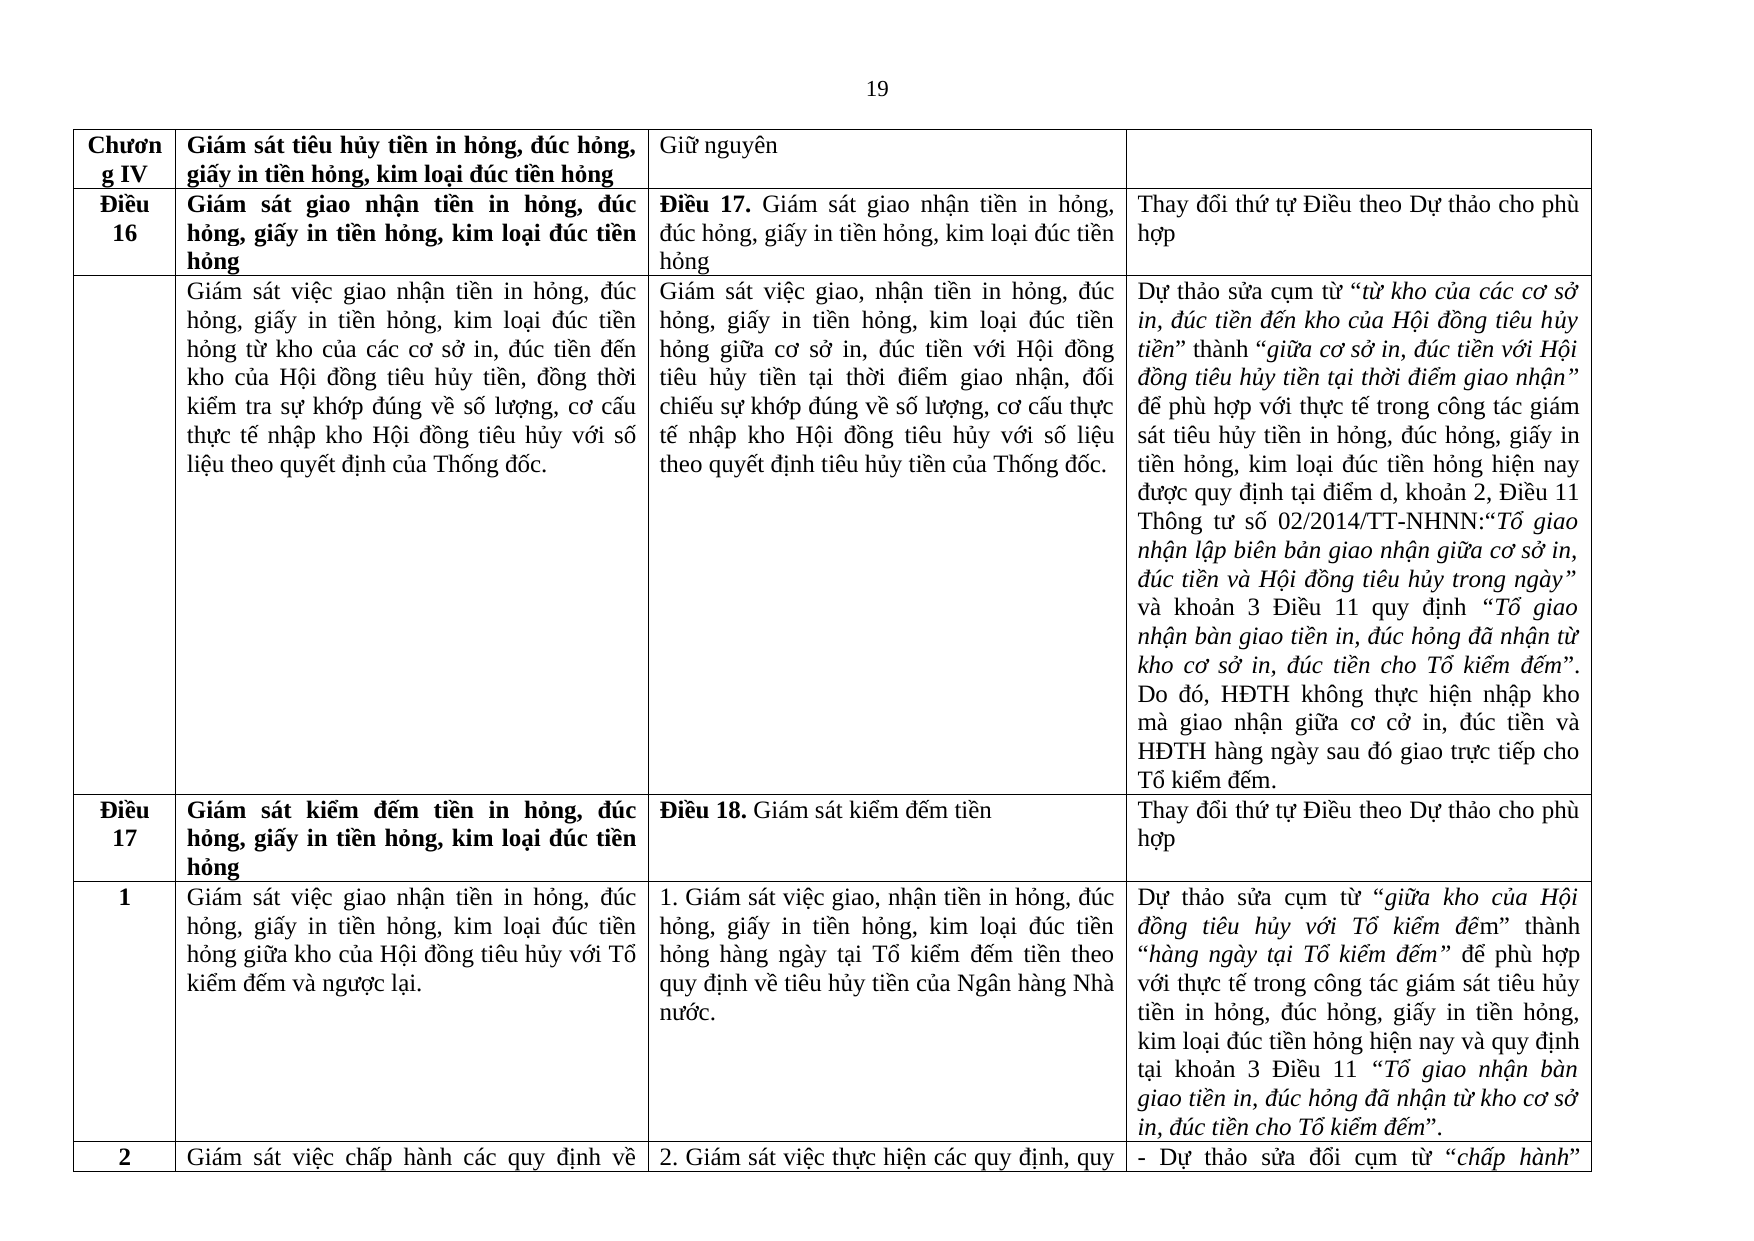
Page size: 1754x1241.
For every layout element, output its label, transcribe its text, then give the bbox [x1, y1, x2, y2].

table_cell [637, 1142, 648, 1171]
table_cell Giám sát giao nhận tiền in hỏng, đúc hỏng, giấy in tiền hỏng, kim loại đúc tiền hỏng [239, 189, 648, 275]
table_cell 1 [74, 882, 175, 1141]
table_cell 2 [74, 1142, 175, 1171]
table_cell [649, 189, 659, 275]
table_cell Giám sát việc giao nhận tiền in hỏng, đúc hỏng, giấy in tiền hỏng, kim loại đúc tiền hỏng giữa kho của Hội đồng tiêu hủy với Tổ kiểm đếm và ngược lại. [176, 882, 648, 1141]
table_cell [1127, 1142, 1591, 1171]
table_cell Chương IV [74, 130, 101, 188]
table_cell Thay đổi thứ tự Điều theo Dự thảo cho phù hợp [1127, 795, 1591, 881]
table_cell 1. Giám sát việc giao, nhận tiền in hỏng, đúc hỏng, giấy in tiền hỏng, kim loại đúc tiền hỏng hàng ngày tại Tổ kiểm đếm tiền theo quy định về tiêu hủy tiền của Ngân hàng Nhà nước. [649, 882, 1126, 1141]
table_cell Dự thảo sửa cụm từ “từ kho của các cơ sở in, đúc tiền đến kho của Hội đồng tiêu hủy tiền” thành “giữa cơ sở in, đúc tiền với Hội đồng tiêu hủy tiền tại thời điểm giao nhận” để phù hợp với thực tế trong công tác giám sát tiêu hủy tiền in hỏng, đúc hỏng, giấy in tiền hỏng, kim loại đúc tiền hỏng hiện nay được quy định tại điểm d, khoản 2, Điều 11 Thông tư số 02/2014/TT-NHNN:“Tổ giao nhận lập biên bản giao nhận giữa cơ sở in, đúc tiền và Hội đồng tiêu hủy trong ngày” và khoản 3 Điều 11 quy định “Tổ giao nhận bàn giao tiền in, đúc hỏng đã nhận từ kho cơ sở in, đúc tiền cho Tổ kiểm đếm”. Do đó, HĐTH không thực hiện nhập kho mà giao nhận giữa cơ cở in, đúc tiền và HĐTH hàng ngày sau đó giao trực tiếp cho Tổ kiểm đếm. [1127, 276, 1591, 794]
table_cell [1127, 130, 1591, 188]
table_cell Dự thảo sửa cụm từ “giữa kho của Hội đồng tiêu hủy với Tổ kiểm đếm” thành “hàng ngày tại Tổ kiểm đếm” để phù hợp với thực tế trong công tác giám sát tiêu hủy tiền in hỏng, đúc hỏng, giấy in tiền hỏng, kim loại đúc tiền hỏng hiện nay và quy định tại khoản 3 Điều 11 “Tổ giao nhận bàn giao tiền in, đúc hỏng đã nhận từ kho cơ sở in, đúc tiền cho Tổ kiểm đếm”. [1127, 882, 1591, 1141]
table_cell [74, 276, 175, 794]
table_cell Giám sát việc giao, nhận tiền in hỏng, đúc hỏng, giấy in tiền hỏng, kim loại đúc tiền hỏng giữa cơ sở in, đúc tiền với Hội đồng tiêu hủy tiền tại thời điểm giao nhận, đối chiếu sự khớp đúng về số lượng, cơ cấu thực tế nhập kho Hội đồng tiêu hủy với số liệu theo quyết định tiêu hủy tiền của Thống đốc. [649, 276, 1126, 794]
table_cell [649, 1142, 1126, 1171]
table_cell Giám sát việc giao nhận tiền in hỏng, đúc hỏng, giấy in tiền hỏng, kim loại đúc tiền hỏng từ kho của các cơ sở in, đúc tiền đến kho của Hội đồng tiêu hủy tiền, đồng thời kiểm tra sự khớp đúng về số lượng, cơ cấu thực tế nhập kho Hội đồng tiêu hủy với số liệu theo quyết định của Thống đốc. [176, 276, 648, 794]
table_cell Điều 17. Giám sát giao nhận tiền in hỏng, đúc hỏng, giấy in tiền hỏng, kim loại đúc tiền hỏng [709, 189, 1126, 275]
table_cell Giữ nguyên [649, 130, 1126, 188]
table_cell Điều 16 [74, 189, 175, 275]
table_cell Giám sát kiểm đếm tiền in hỏng, đúc hỏng, giấy in tiền hỏng, kim loại đúc tiền hỏng [239, 795, 648, 881]
table_cell Điều 17 [74, 795, 175, 881]
table_cell Thay đổi thứ tự Điều theo Dự thảo cho phù hợp [1127, 189, 1591, 275]
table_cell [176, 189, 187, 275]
table_cell Điều 18. Giám sát kiểm đếm tiền [649, 795, 1126, 881]
table_cell Chương IV [148, 130, 175, 188]
table_cell Giám sát tiêu hủy tiền in hỏng, đúc hỏng, giấy in tiền hỏng, kim loại đúc tiền hỏng [176, 130, 648, 188]
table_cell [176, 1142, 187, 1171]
table_cell Giám sát kiểm đếm tiền in hỏng, đúc hỏng, giấy in tiền hỏng, kim loại đúc tiền hỏng [176, 795, 570, 881]
